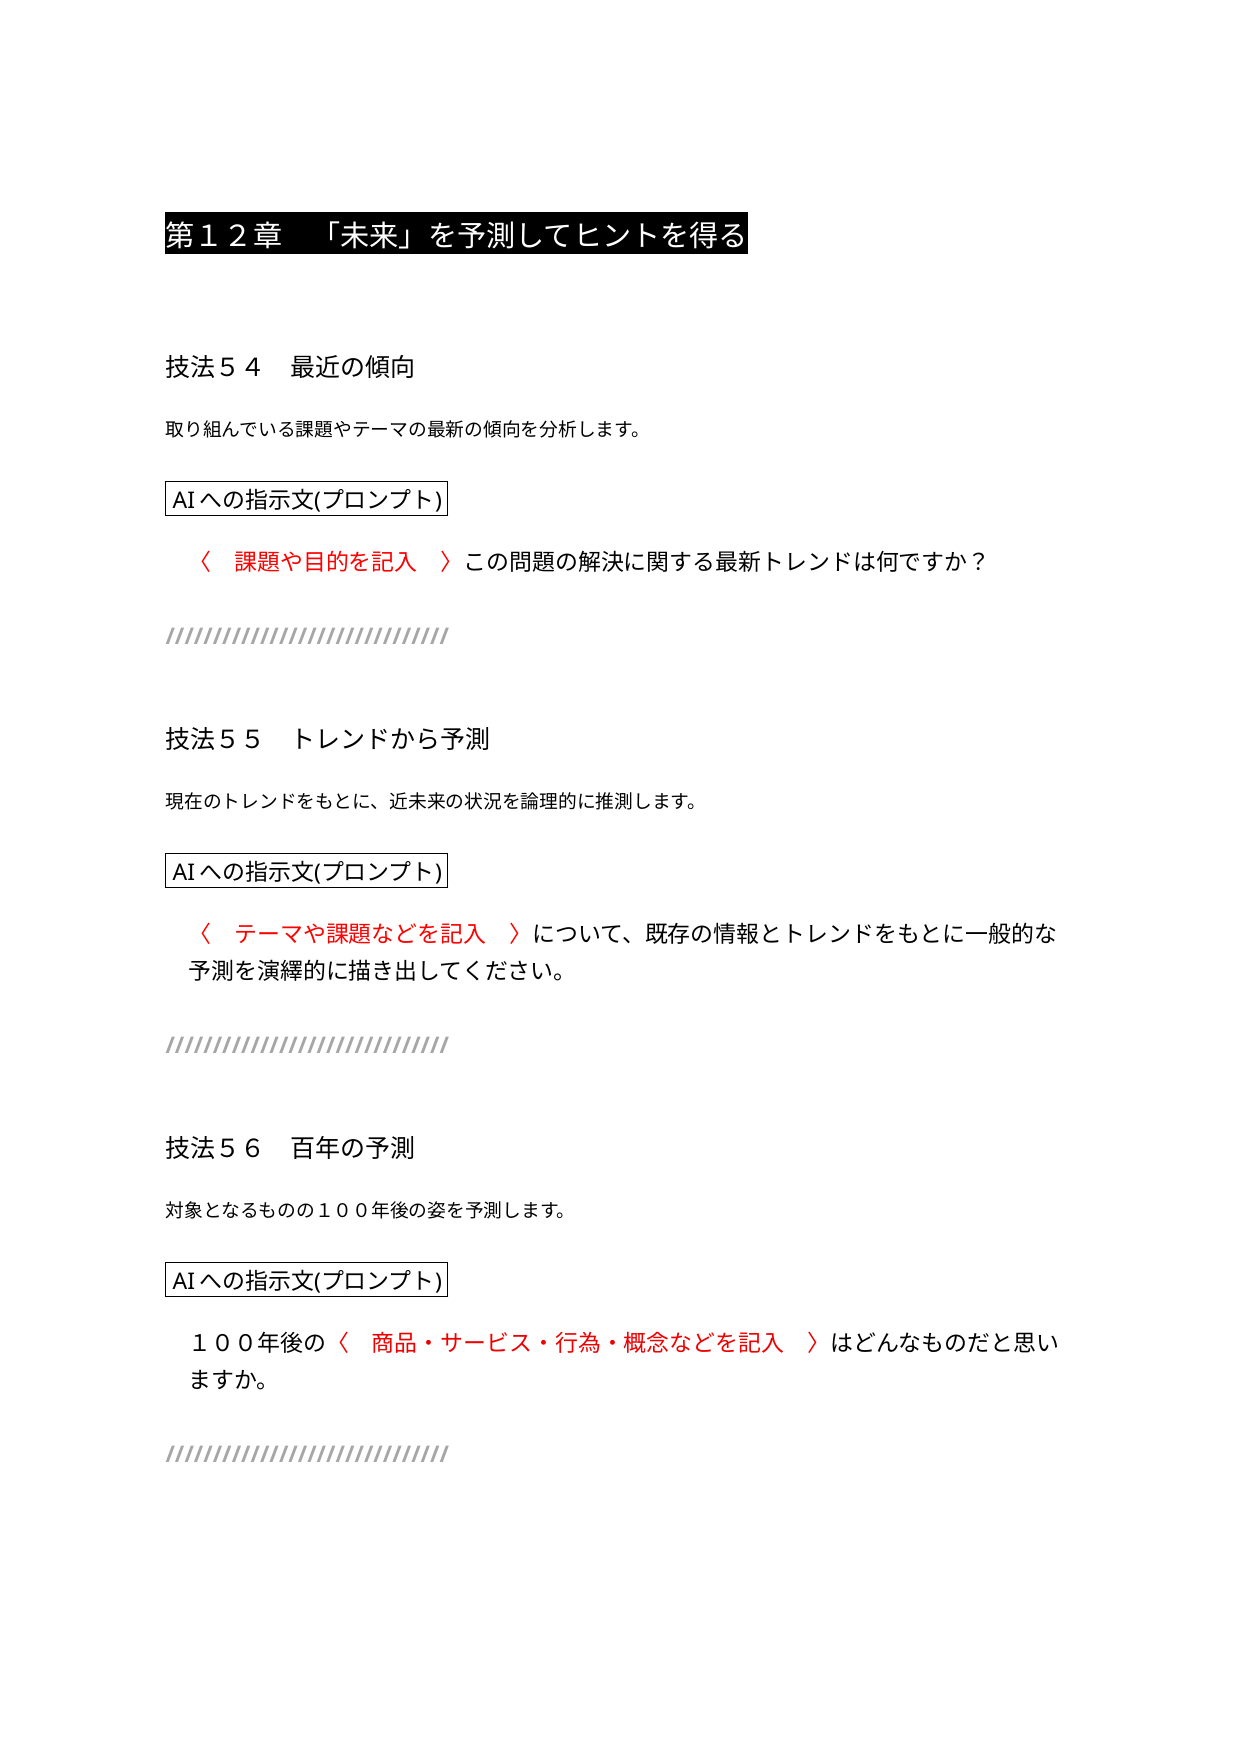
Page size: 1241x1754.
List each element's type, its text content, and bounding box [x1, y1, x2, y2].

subtitle AIへの指示文(プロンプト) [165, 464, 1075, 533]
subtitle 技法５５ トレンドから予測 [165, 704, 1075, 772]
subtitle １００年後の〈 商品・サービス・行為・概念などを記入 〉はどんなものだと思いますか。 [188, 1324, 1075, 1396]
subtitle 第１２章 「未来」を予測してヒントを得る [165, 199, 1075, 267]
subtitle 技法５４ 最近の傾向 [165, 332, 1075, 400]
subtitle AIへの指示文(プロンプト) [165, 836, 1075, 904]
text ////////////////////////////// [165, 1437, 1075, 1471]
text 現在のトレンドをもとに、近未来の状況を論理的に推測します。 [165, 783, 1075, 817]
text ////////////////////////////// [165, 1028, 1075, 1062]
subtitle 〈 テーマや課題などを記入 〉について、既存の情報とトレンドをもとに一般的な予測を演繹的に描き出してください。 [188, 916, 1075, 987]
text 取り組んでいる課題やテーマの最新の傾向を分析します。 [165, 411, 1075, 446]
subtitle 〈 課題や目的を記入 〉この問題の解決に関する最新トレンドは何ですか？ [188, 544, 1075, 578]
subtitle 技法５６ 百年の予測 [165, 1113, 1075, 1181]
text ////////////////////////////// [165, 619, 1075, 653]
subtitle AIへの指示文(プロンプト) [165, 1245, 1075, 1313]
text 対象となるものの１００年後の姿を予測します。 [165, 1192, 1075, 1226]
